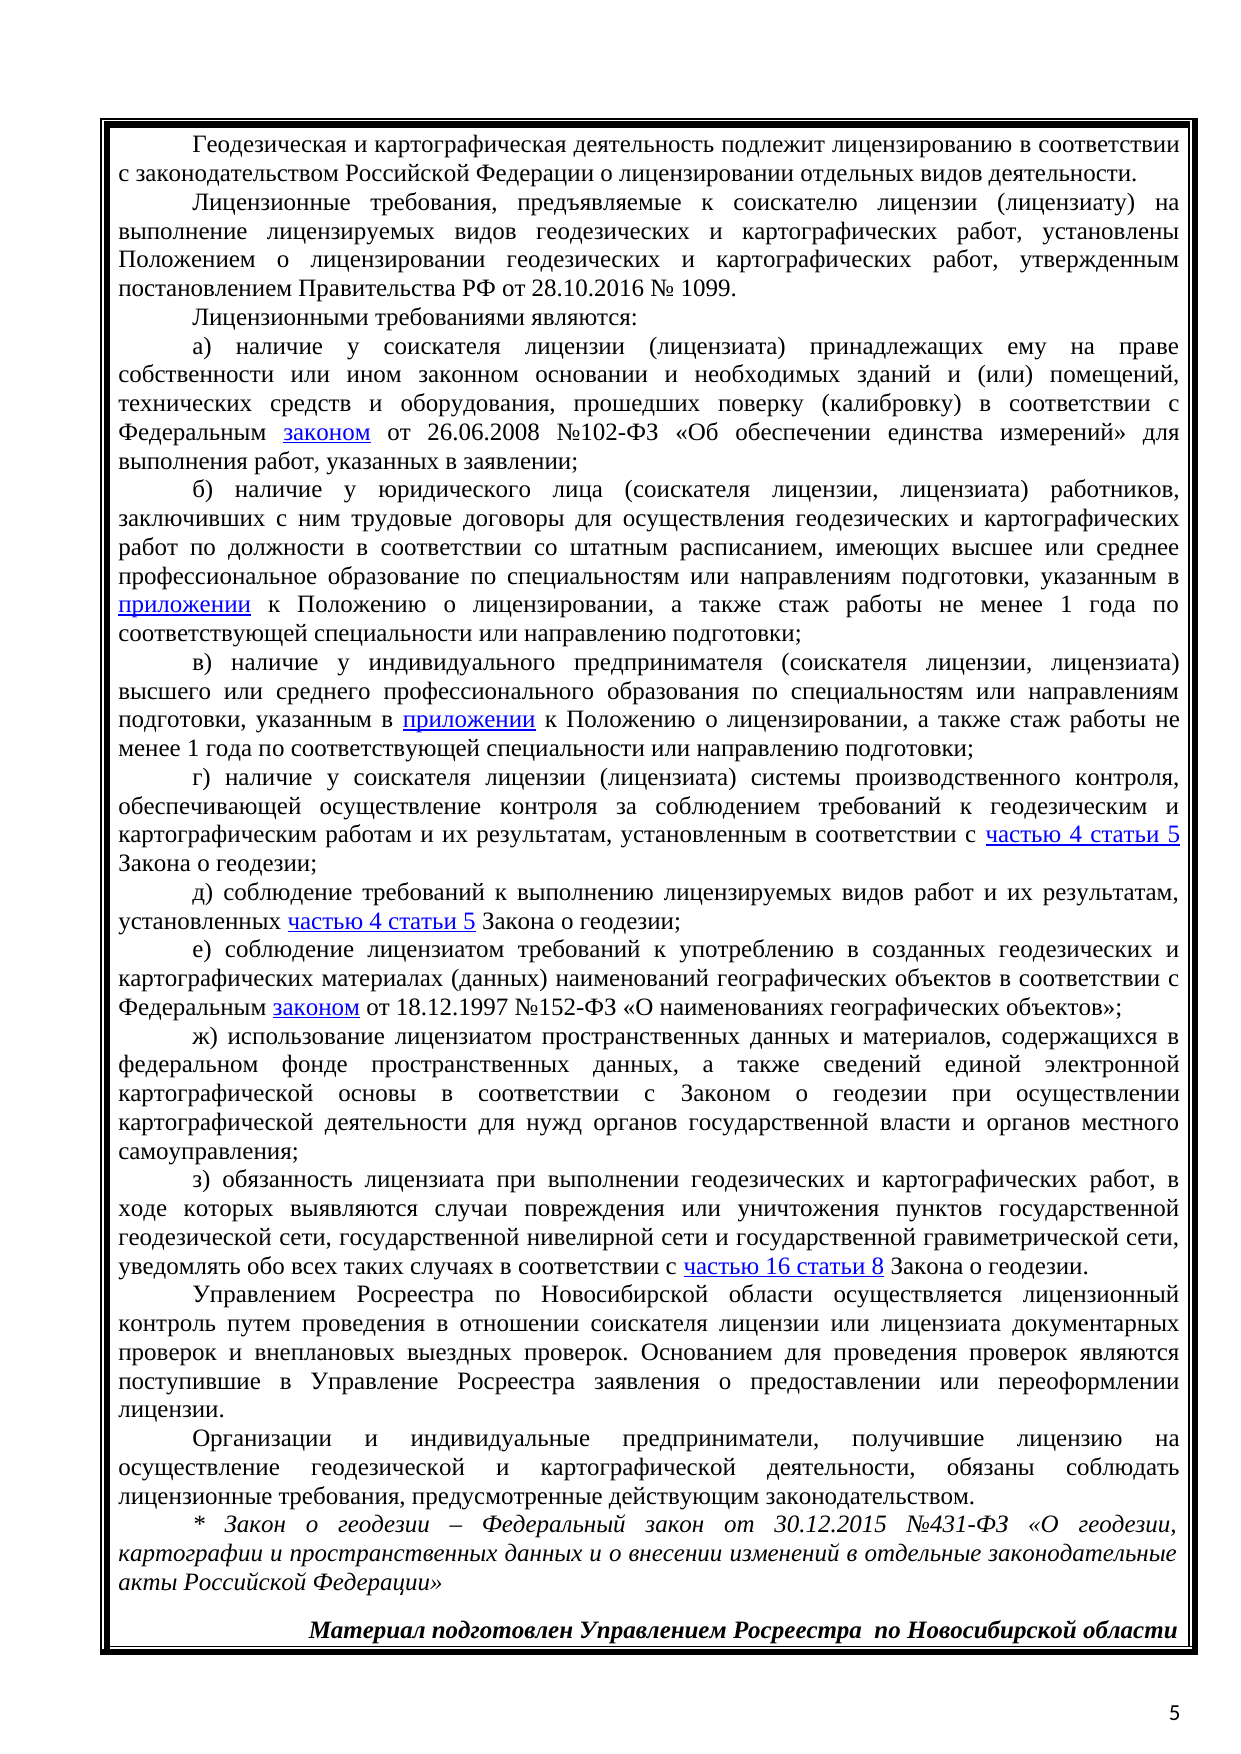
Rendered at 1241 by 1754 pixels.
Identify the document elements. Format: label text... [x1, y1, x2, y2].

text Материал подготовлен Управлением Росреестра по Новосибирской области [110, 1603, 1188, 1646]
text в) наличие у индивидуального предпринимателя (соискателя лицензии, лицензиата) высшего или среднего профессионального образования по специальностям или направлениям подготовки, указанным в приложении к Положению о лицензировании, а также стаж работы не менее 1 года по соответствующей специальности или направлению подготовки; [118, 647, 1180, 762]
text г) наличие у соискателя лицензии (лицензиата) системы производственного контроля, обеспечивающей осуществление контроля за соблюдением требований к геодезическим и картографическим работам и их результатам, установленным в соответствии с частью 4 статьи 5 Закона о геодезии; [118, 762, 1180, 877]
text а) наличие у соискателя лицензии (лицензиата) принадлежащих ему на праве собственности или ином законном основании и необходимых зданий и (или) помещений, технических средств и оборудования, прошедших поверку (калибровку) в соответствии с Федеральным законом от 26.06.2008 №102-ФЗ «Об обеспечении единства измерений» для выполнения работ, указанных в заявлении; [118, 331, 1180, 474]
text е) соблюдение лицензиатом требований к употреблению в созданных геодезических и картографических материалах (данных) наименований географических объектов в соответствии с Федеральным законом от 18.12.1997 №152-ФЗ «О наименованиях географических объектов»; [118, 934, 1180, 1021]
text б) наличие у юридического лица (соискателя лицензии, лицензиата) работников, заключивших с ним трудовые договоры для осуществления геодезических и картографических работ по должности в соответствии со штатным расписанием, имеющих высшее или среднее профессиональное образование по специальностям или направлениям подготовки, указанным в приложении к Положению о лицензировании, а также стаж работы не менее 1 года по соответствующей специальности или направлению подготовки; [118, 474, 1180, 647]
text Лицензионными требованиями являются: [118, 302, 1180, 331]
text Организации и индивидуальные предприниматели, получившие лицензию на осуществление геодезической и картографической деятельности, обязаны соблюдать лицензионные требования, предусмотренные действующим законодательством. [118, 1423, 1180, 1509]
text * Закон о геодезии – Федеральный закон от 30.12.2015 №431-ФЗ «О геодезии, картографии и пространственных данных и о внесении изменений в отдельные законодательные акты Российской Федерации» [118, 1509, 1180, 1596]
text ж) использование лицензиатом пространственных данных и материалов, содержащихся в федеральном фонде пространственных данных, а также сведений единой электронной картографической основы в соответствии с Законом о геодезии при осуществлении картографической деятельности для нужд органов государственной власти и органов местного самоуправления; [118, 1021, 1180, 1164]
text з) обязанность лицензиата при выполнении геодезических и картографических работ, в ходе которых выявляются случаи повреждения или уничтожения пунктов государственной геодезической сети, государственной нивелирной сети и государственной гравиметрической сети, уведомлять обо всех таких случаях в соответствии с частью 16 статьи 8 Закона о геодезии. [118, 1164, 1180, 1279]
text д) соблюдение требований к выполнению лицензируемых видов работ и их результатам, установленных частью 4 статьи 5 Закона о геодезии; [118, 877, 1180, 934]
text Лицензионные требования, предъявляемые к соискателю лицензии (лицензиату) на выполнение лицензируемых видов геодезических и картографических работ, установлены Положением о лицензировании геодезических и картографических работ, утвержденным постановлением Правительства РФ от 28.10.2016 № 1099. [118, 187, 1180, 302]
text Геодезическая и картографическая деятельность подлежит лицензированию в соответствии с законодательством Российской Федерации о лицензировании отдельных видов деятельности. [110, 128, 1188, 187]
text Управлением Росреестра по Новосибирской области осуществляется лицензионный контроль путем проведения в отношении соискателя лицензии или лицензиата документарных проверок и внеплановых выездных проверок. Основанием для проведения проверок являются поступившие в Управление Росреестра заявления о предоставлении или переоформлении лицензии. [118, 1279, 1180, 1423]
